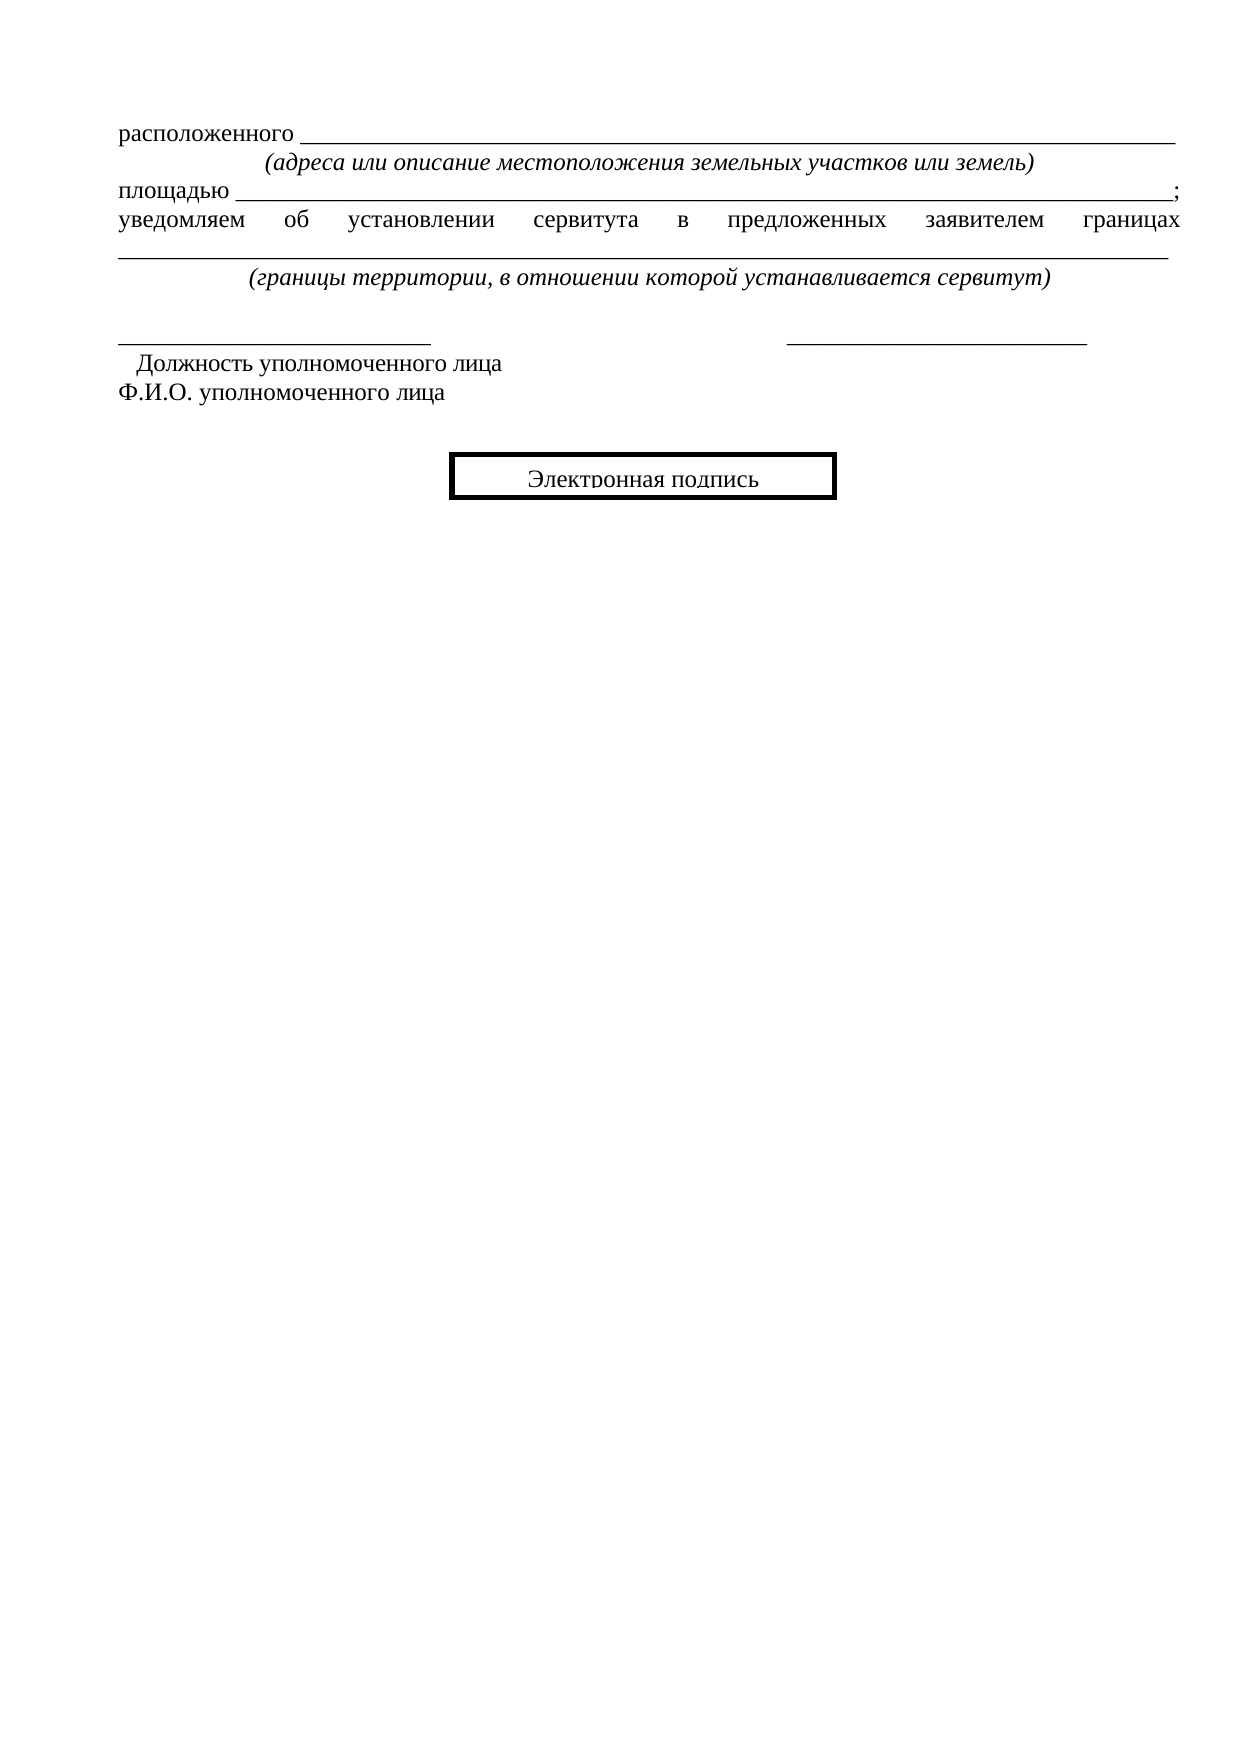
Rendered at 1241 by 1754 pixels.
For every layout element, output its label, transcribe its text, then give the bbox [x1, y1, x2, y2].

text уведомляем об установлении сервитута в предложенных заявителем границах ____________________________________________________________________________________ [118, 204, 1181, 262]
text расположенного ______________________________________________________________________ [118, 118, 1181, 147]
text (адреса или описание местоположения земельных участков или земель) [118, 147, 1181, 176]
text (границы территории, в отношении которой устанавливается сервитут) [118, 262, 1181, 291]
text Должность уполномоченного лица Ф.И.О. уполномоченного лица [118, 348, 1181, 406]
text площадью ___________________________________________________________________________; [118, 176, 1181, 204]
text _________________________ ________________________ [118, 319, 1181, 348]
